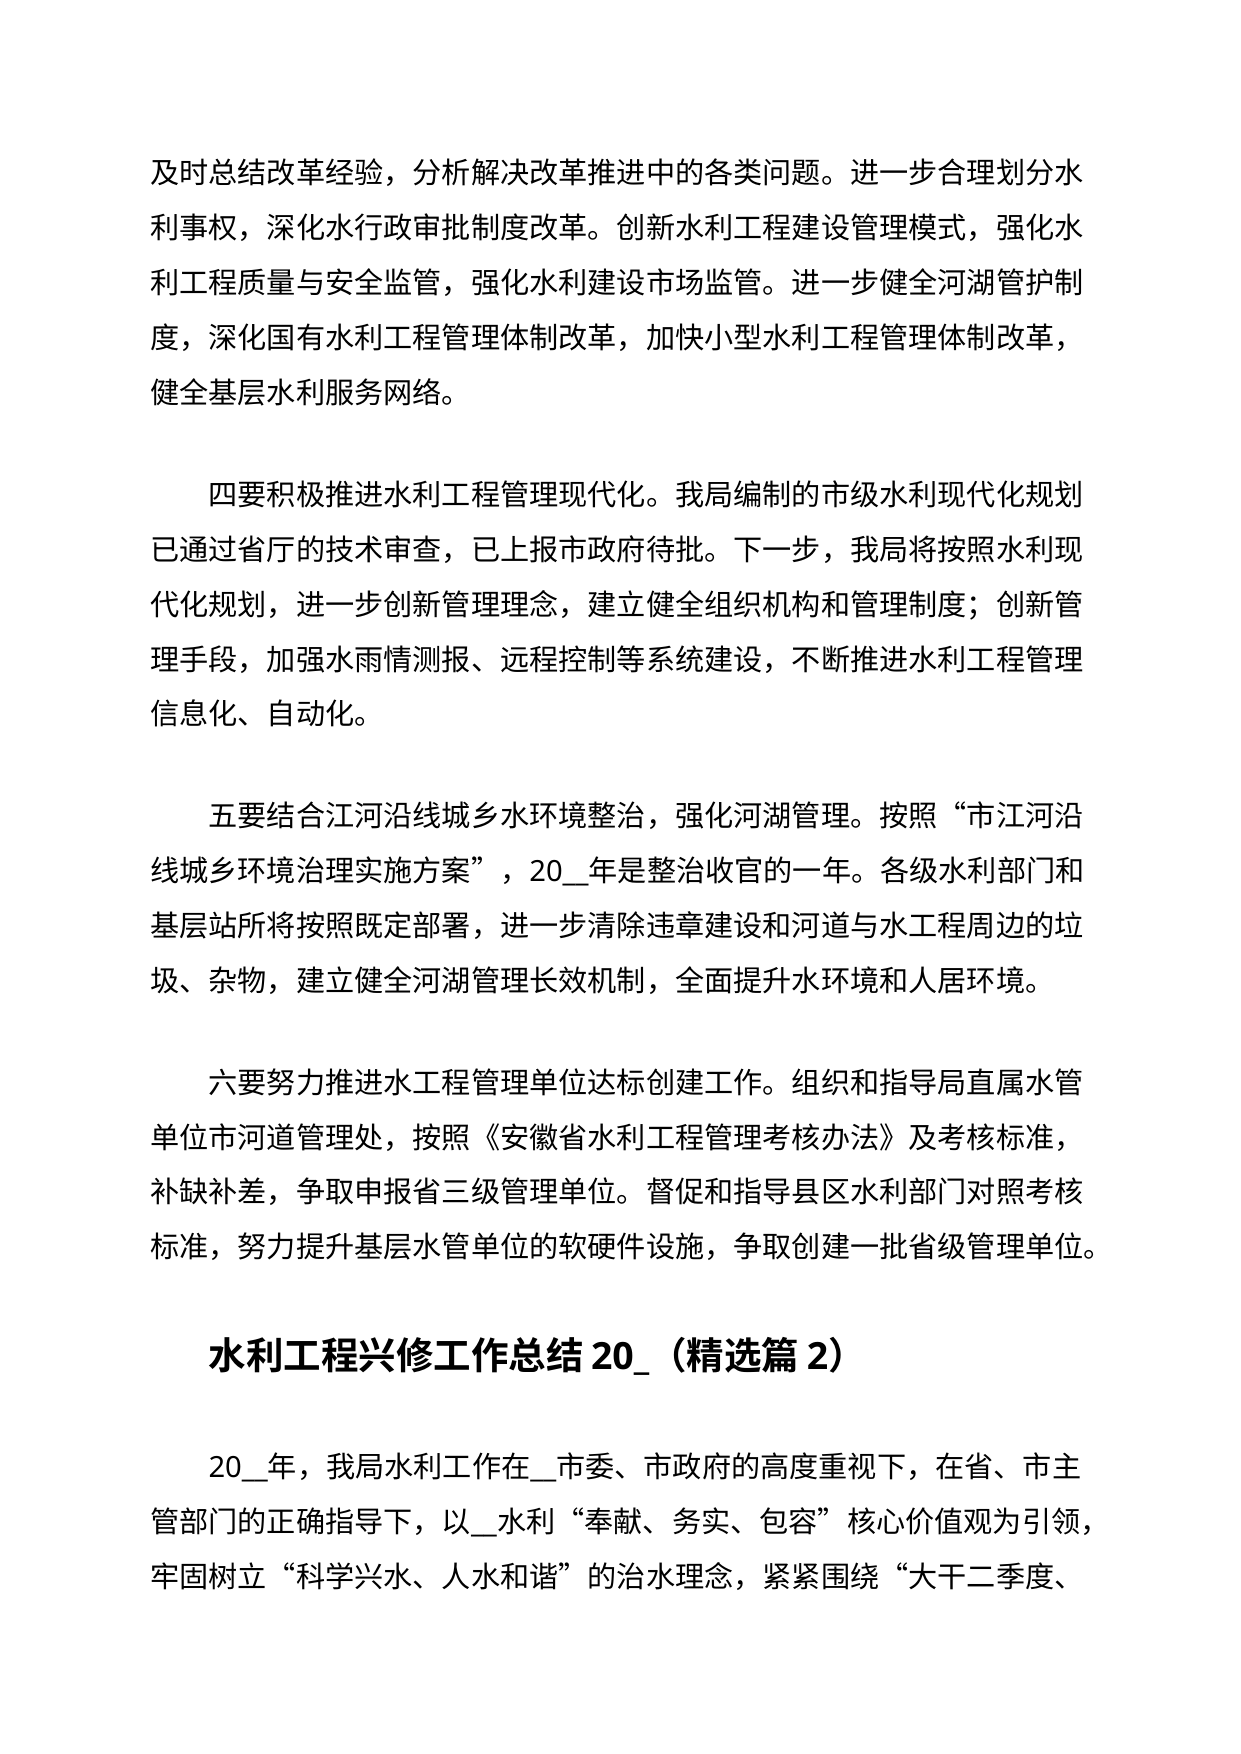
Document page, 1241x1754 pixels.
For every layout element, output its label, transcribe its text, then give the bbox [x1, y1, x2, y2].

text 四要积极推进水利工程管理现代化。我局编制的市级水利现代化规划已通过省厅的技术审查，已上报市政府待批。下一步，我局将按照水利现代化规划，进一步创新管理理念，建立健全组织机构和管理制度；创新管理手段，加强水雨情测报、远程控制等系统建设，不断推进水利工程管理信息化、自动化。 [150, 471, 1090, 733]
text 六要努力推进水工程管理单位达标创建工作。组织和指导局直属水管单位市河道管理处，按照《安徽省水利工程管理考核办法》及考核标准，补缺补差，争取申报省三级管理单位。督促和指导县区水利部门对照考核标准，努力提升基层水管单位的软硬件设施，争取创建一批省级管理单位。 [150, 1059, 1090, 1266]
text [150, 1443, 1090, 1596]
text 五要结合江河沿线城乡水环境整治，强化河湖管理。按照“市江河沿线城乡环境治理实施方案”，20__年是整治收官的一年。各级水利部门和基层站所将按照既定部署，进一步清除违章建设和河道与水工程周边的垃圾、杂物，建立健全河湖管理长效机制，全面提升水环境和人居环境。 [150, 793, 1090, 1000]
text 水利工程兴修工作总结20_（精选篇2） [150, 1326, 1090, 1380]
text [150, 150, 1090, 412]
